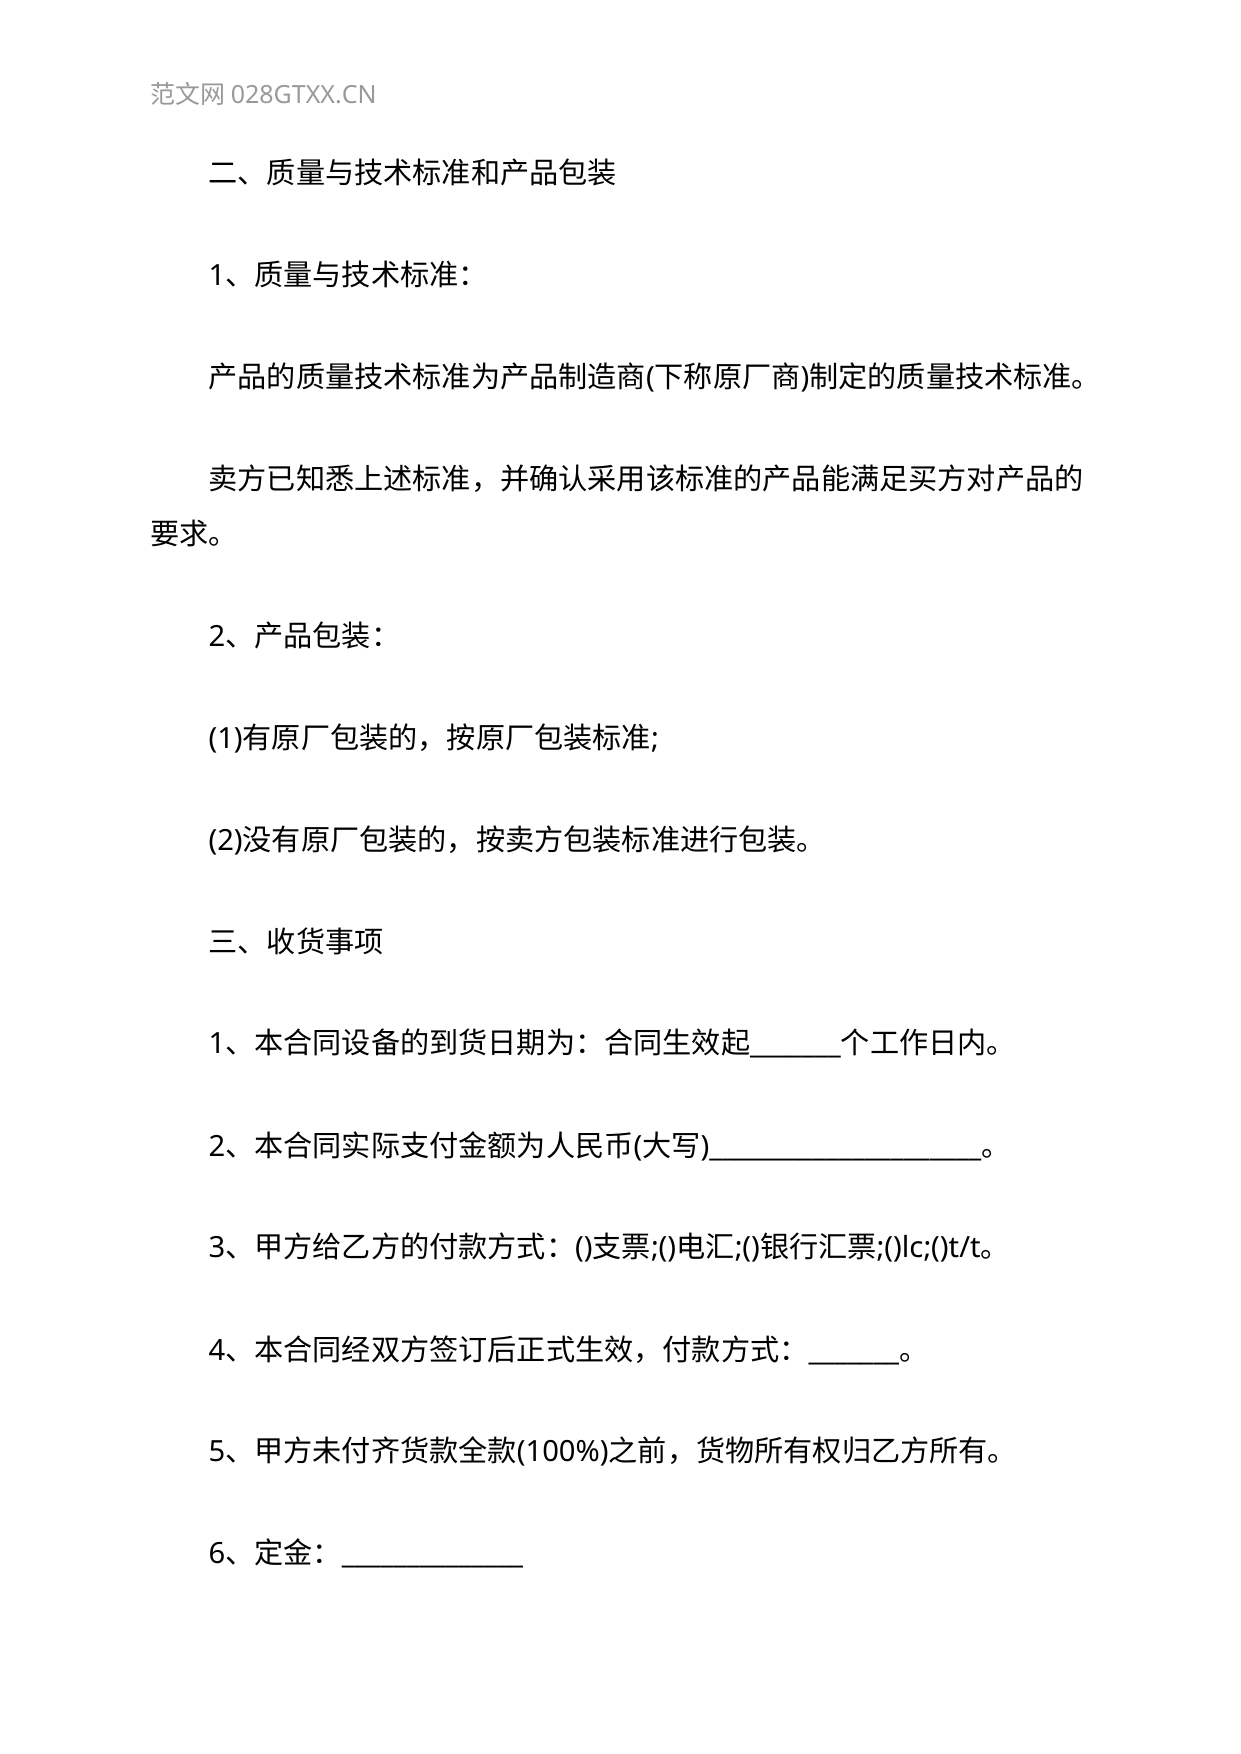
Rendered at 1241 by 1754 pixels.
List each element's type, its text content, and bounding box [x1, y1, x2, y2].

text 二、质量与技术标准和产品包装 [150, 150, 1090, 192]
text 卖方已知悉上述标准，并确认采用该标准的产品能满足买方对产品的要求。 [150, 456, 1090, 553]
text 4、本合同经双方签订后正式生效，付款方式：_______。 [150, 1326, 1090, 1368]
text 2、本合同实际支付金额为人民币(大写)_____________________。 [150, 1122, 1090, 1164]
text (2)没有原厂包装的，按卖方包装标准进行包装。 [150, 816, 1090, 859]
text 5、甲方未付齐货款全款(100%)之前，货物所有权归乙方所有。 [150, 1428, 1090, 1470]
text 产品的质量技术标准为产品制造商(下称原厂商)制定的质量技术标准。 [150, 354, 1090, 396]
text 三、收货事项 [150, 918, 1090, 961]
text 6、定金：______________ [150, 1530, 1090, 1572]
text 3、甲方给乙方的付款方式：()支票;()电汇;()银行汇票;()lc;()t/t。 [150, 1224, 1090, 1266]
text 2、产品包装： [150, 612, 1090, 655]
text (1)有原厂包装的，按原厂包装标准; [150, 714, 1090, 757]
text 1、质量与技术标准： [150, 252, 1090, 294]
text 1、本合同设备的到货日期为：合同生效起_______个工作日内。 [150, 1020, 1090, 1062]
